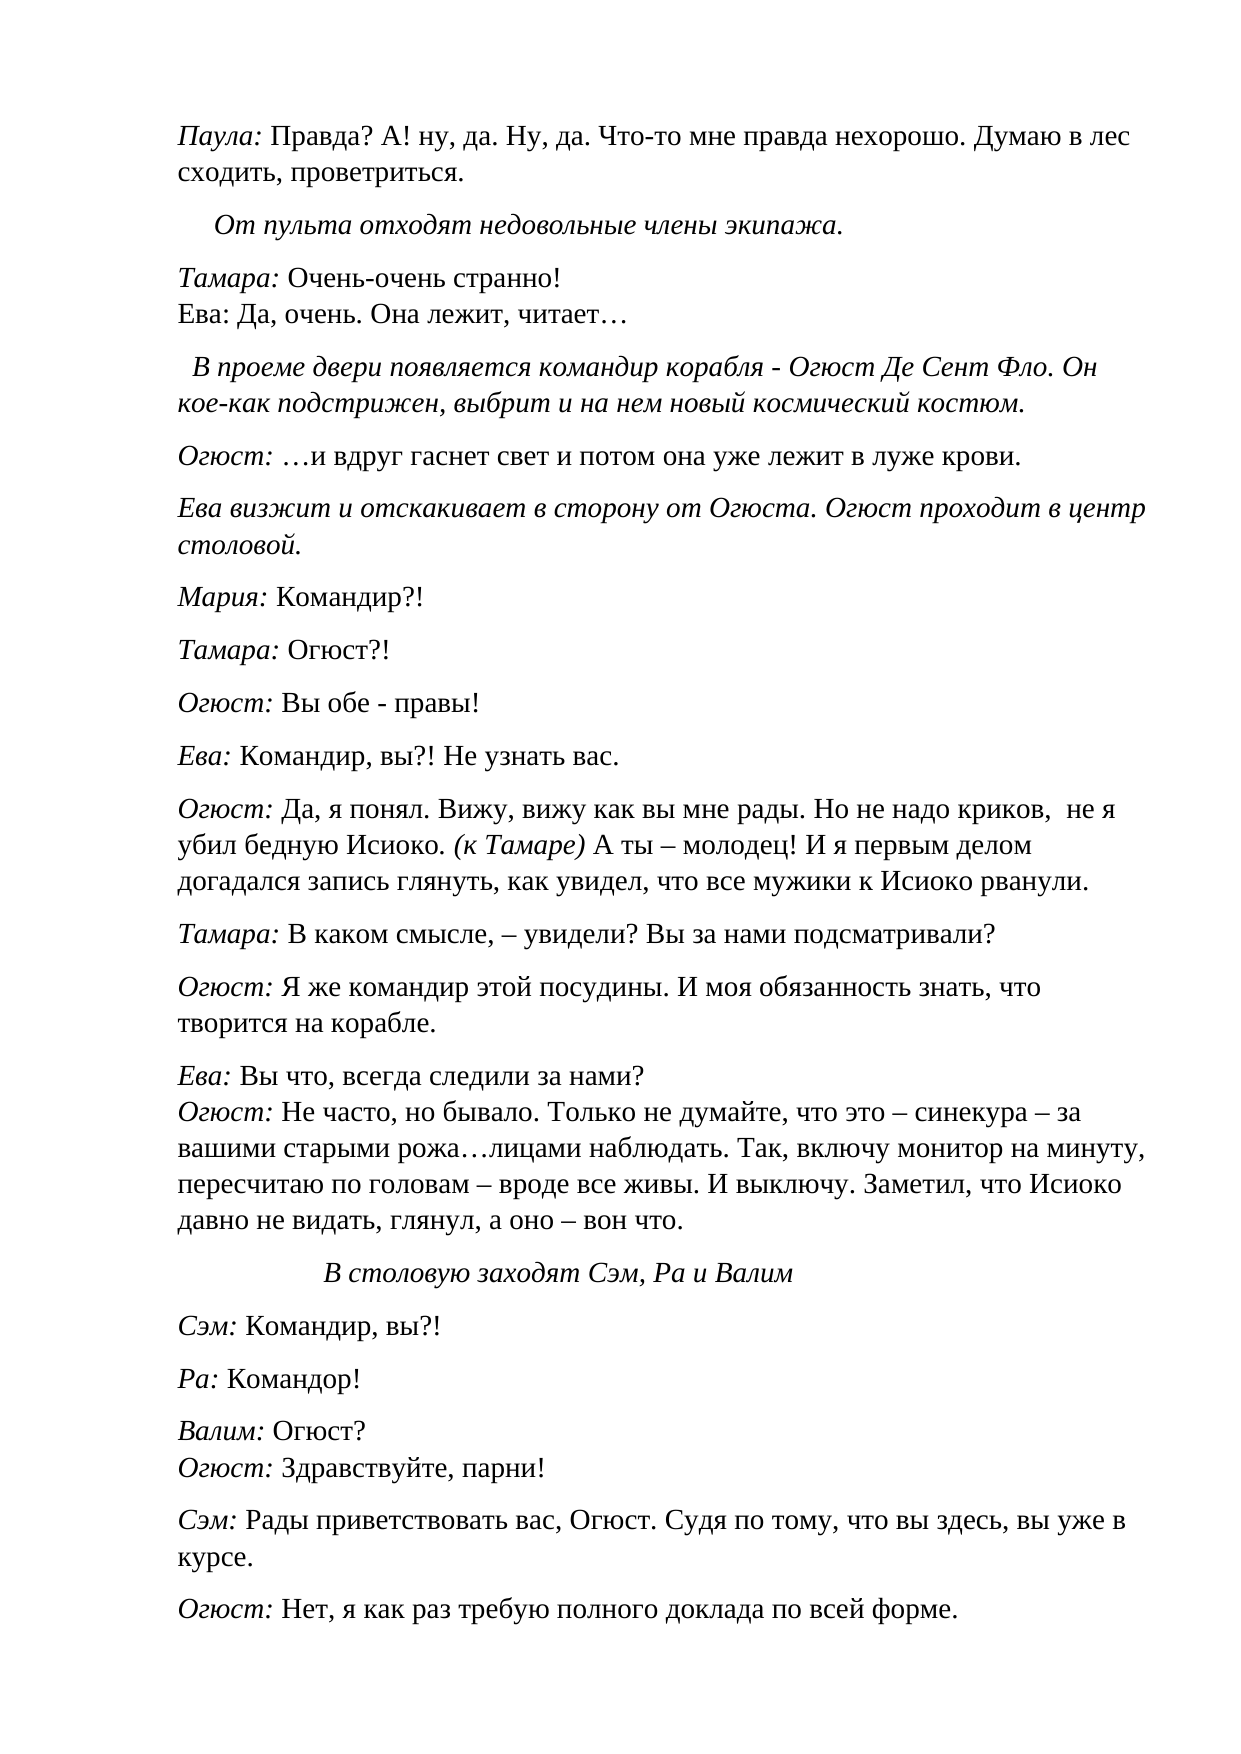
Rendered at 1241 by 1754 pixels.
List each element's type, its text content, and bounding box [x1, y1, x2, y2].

text Тамара: В каком смысле, – увидели? Вы за нами подсматривали? [177, 916, 1152, 949]
text В проеме двери появляется командир корабля - Огюст Де Сент Фло. Он кое-как подстрижен, выбрит и на нем новый космический костюм. [177, 349, 1152, 418]
text Валим: Огюст? Огюст: Здравствуйте, парни! [177, 1413, 1152, 1483]
text Ра: Командор! [177, 1361, 1152, 1394]
text В столовую заходят Сэм, Ра и Валим [177, 1255, 1152, 1289]
text Ева визжит и отскакивает в сторону от Огюста. Огюст проходит в центр столовой. [177, 491, 1152, 560]
text Ева: Командир, вы?! Не узнать вас. [177, 738, 1152, 772]
text Огюст: Я же командир этой посудины. И моя обязанность знать, что творится на корабле. [177, 969, 1152, 1038]
text Огюст: Вы обе - правы! [177, 685, 1152, 719]
text Сэм: Рады приветствовать вас, Огюст. Судя по тому, что вы здесь, вы уже в курсе. [177, 1502, 1152, 1572]
text От пульта отходят недовольные члены экипажа. [177, 207, 1152, 241]
text Мария: Командир?! [177, 579, 1152, 613]
text Тамара: Огюст?! [177, 632, 1152, 666]
text Огюст: …и вдруг гаснет свет и потом она уже лежит в луже крови. [177, 438, 1152, 471]
text Ева: Вы что, всегда следили за нами? Огюст: Не часто, но бывало. Только не думайте, что это – синекура – за вашими старыми рожа…лицами наблюдать. Так, включу монитор на минуту, пересчитаю по головам – вроде все живы. И выключу. Заметил, что Исиоко давно не видать, глянул, а оно – вон что. [177, 1058, 1152, 1236]
text Сэм: Командир, вы?! [177, 1308, 1152, 1341]
text Тамара: Очень-очень странно! Ева: Да, очень. Она лежит, читает… [177, 260, 1152, 329]
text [177, 118, 1152, 188]
text Огюст: Нет, я как раз требую полного доклада по всей форме. [177, 1591, 1152, 1625]
text Огюст: Да, я понял. Вижу, вижу как вы мне рады. Но не надо криков, не я убил бедную Исиоко. (к Тамаре) А ты – молодец! И я первым делом догадался запись глянуть, как увидел, что все мужики к Исиоко рванули. [177, 791, 1152, 897]
